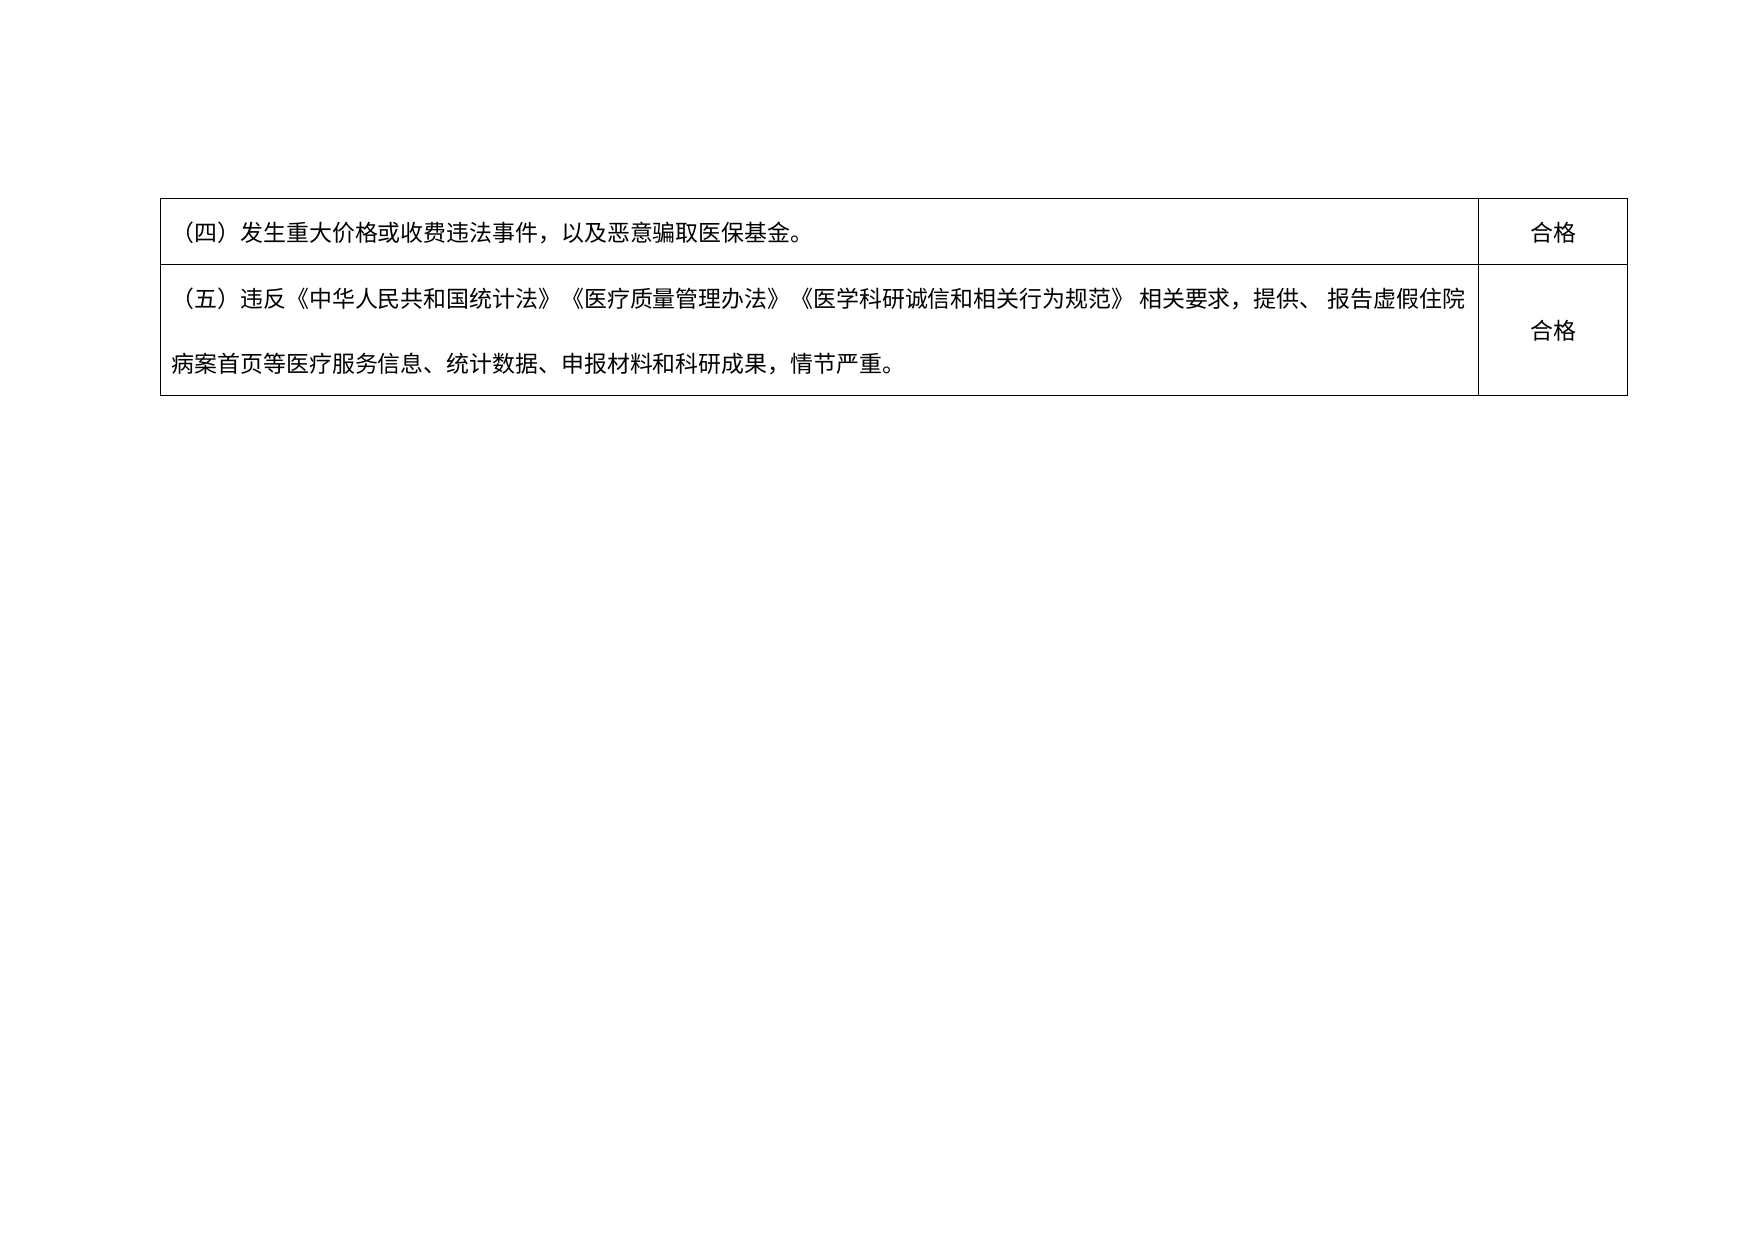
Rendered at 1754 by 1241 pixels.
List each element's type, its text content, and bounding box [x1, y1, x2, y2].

table_cell 合格 [1479, 265, 1627, 395]
table_cell （五）违反《中华人民共和国统计法》《医疗质量管理办法》《医学科研诚信和相关行为规范》 相关要求，提供、 报告虚假住院病案首页等医疗服务信息、统计数据、申报材料和科研成果，情节严重。 [161, 265, 1478, 395]
table_cell （四）发生重大价格或收费违法事件，以及恶意骗取医保基金。 [161, 199, 1478, 264]
table_cell 合格 [1479, 199, 1627, 264]
